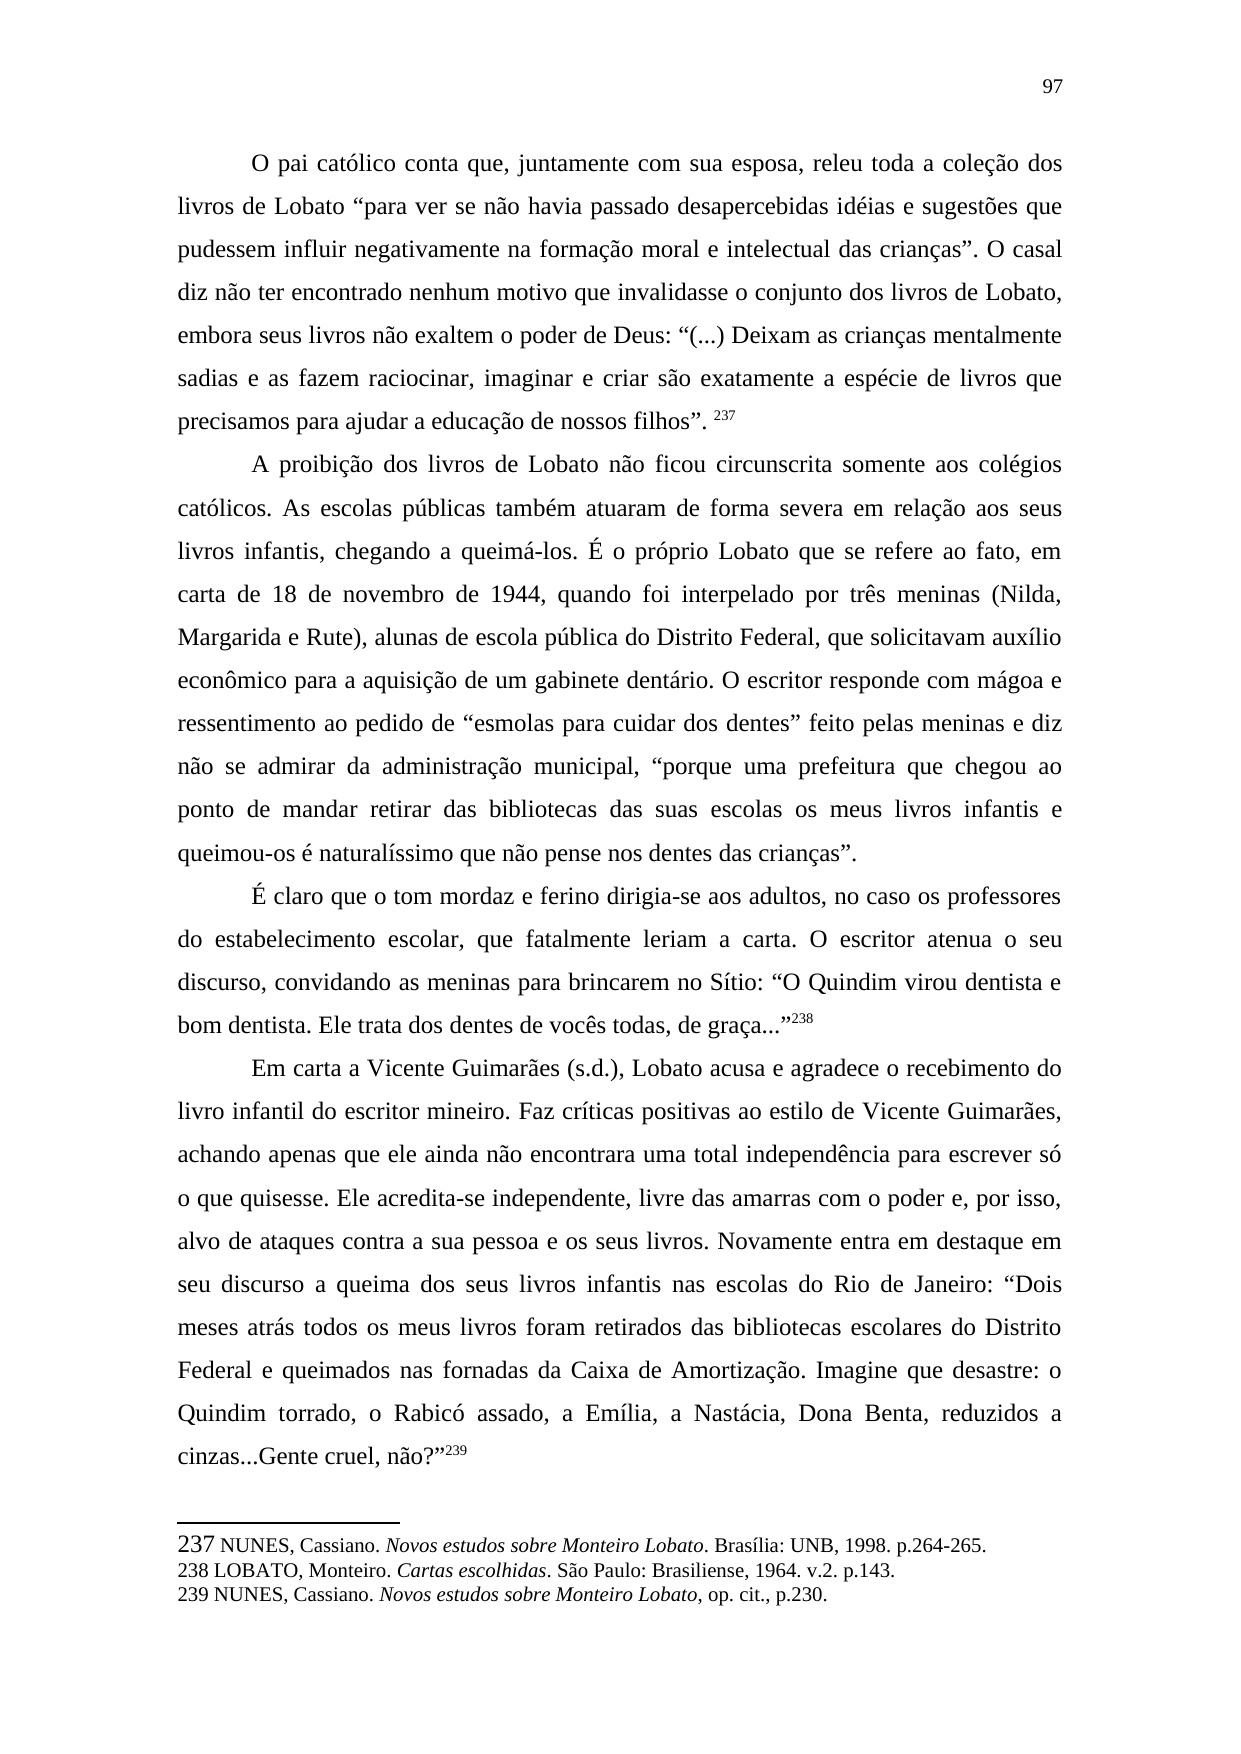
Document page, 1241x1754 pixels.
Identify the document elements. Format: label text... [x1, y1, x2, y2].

text A proibição dos livros de Lobato não ficou circunscrita somente aos colégios católicos. As escolas públicas também atuaram de forma severa em relação aos seus livros infantis, chegando a queimá-los. É o próprio Lobato que se refere ao fato, em carta de 18 de novembro de 1944, quando foi interpelado por três meninas (Nilda, Margarida e Rute), alunas de escola pública do Distrito Federal, que solicitavam auxílio econômico para a aquisição de um gabinete dentário. O escritor responde com mágoa e ressentimento ao pedido de “esmolas para cuidar dos dentes” feito pelas meninas e diz não se admirar da administração municipal, “porque uma prefeitura que chegou ao ponto de mandar retirar das bibliotecas das suas escolas os meus livros infantis e queimou-os é naturalíssimo que não pense nos dentes das crianças”. [177, 449, 1063, 866]
text É claro que o tom mordaz e ferino dirigia-se aos adultos, no caso os professores do estabelecimento escolar, que fatalmente leriam a carta. O escritor atenua o seu discurso, convidando as meninas para brincarem no Sítio: “O Quindim virou dentista e bom dentista. Ele trata dos dentes de vocês todas, de graça...” [177, 881, 1063, 1039]
text Em carta a Vicente Guimarães (s.d.), Lobato acusa e agradece o recebimento do livro infantil do escritor mineiro. Faz críticas positivas ao estilo de Vicente Guimarães, achando apenas que ele ainda não encontrara uma total independência para escrever só o que quisesse. Ele acredita-se independente, livre das amarras com o poder e, por isso, alvo de ataques contra a sua pessoa e os seus livros. Novamente entra em destaque em seu discurso a queima dos seus livros infantis nas escolas do Rio de Janeiro: “Dois meses atrás todos os meus livros foram retirados das bibliotecas escolares do Distrito Federal e queimados nas fornadas da Caixa de Amortização. Imagine que desastre: o Quindim torrado, o Rabicó assado, a Emília, a Nastácia, Dona Benta, reduzidos a cinzas...Gente cruel, não?” [177, 1053, 1063, 1470]
text O pai católico conta que, juntamente com sua esposa, releu toda a coleção dos livros de Lobato “para ver se não havia passado desapercebidas idéias e sugestões que pudessem influir negativamente na formação moral e intelectual das crianças”. O casal diz não ter encontrado nenhum motivo que invalidasse o conjunto dos livros de Lobato, embora seus livros não exaltem o poder de Deus: “(...) Deixam as crianças mentalmente sadias e as fazem raciocinar, imaginar e criar são exatamente a espécie de livros que precisamos para ajudar a educação de nossos filhos”. [177, 148, 1063, 435]
